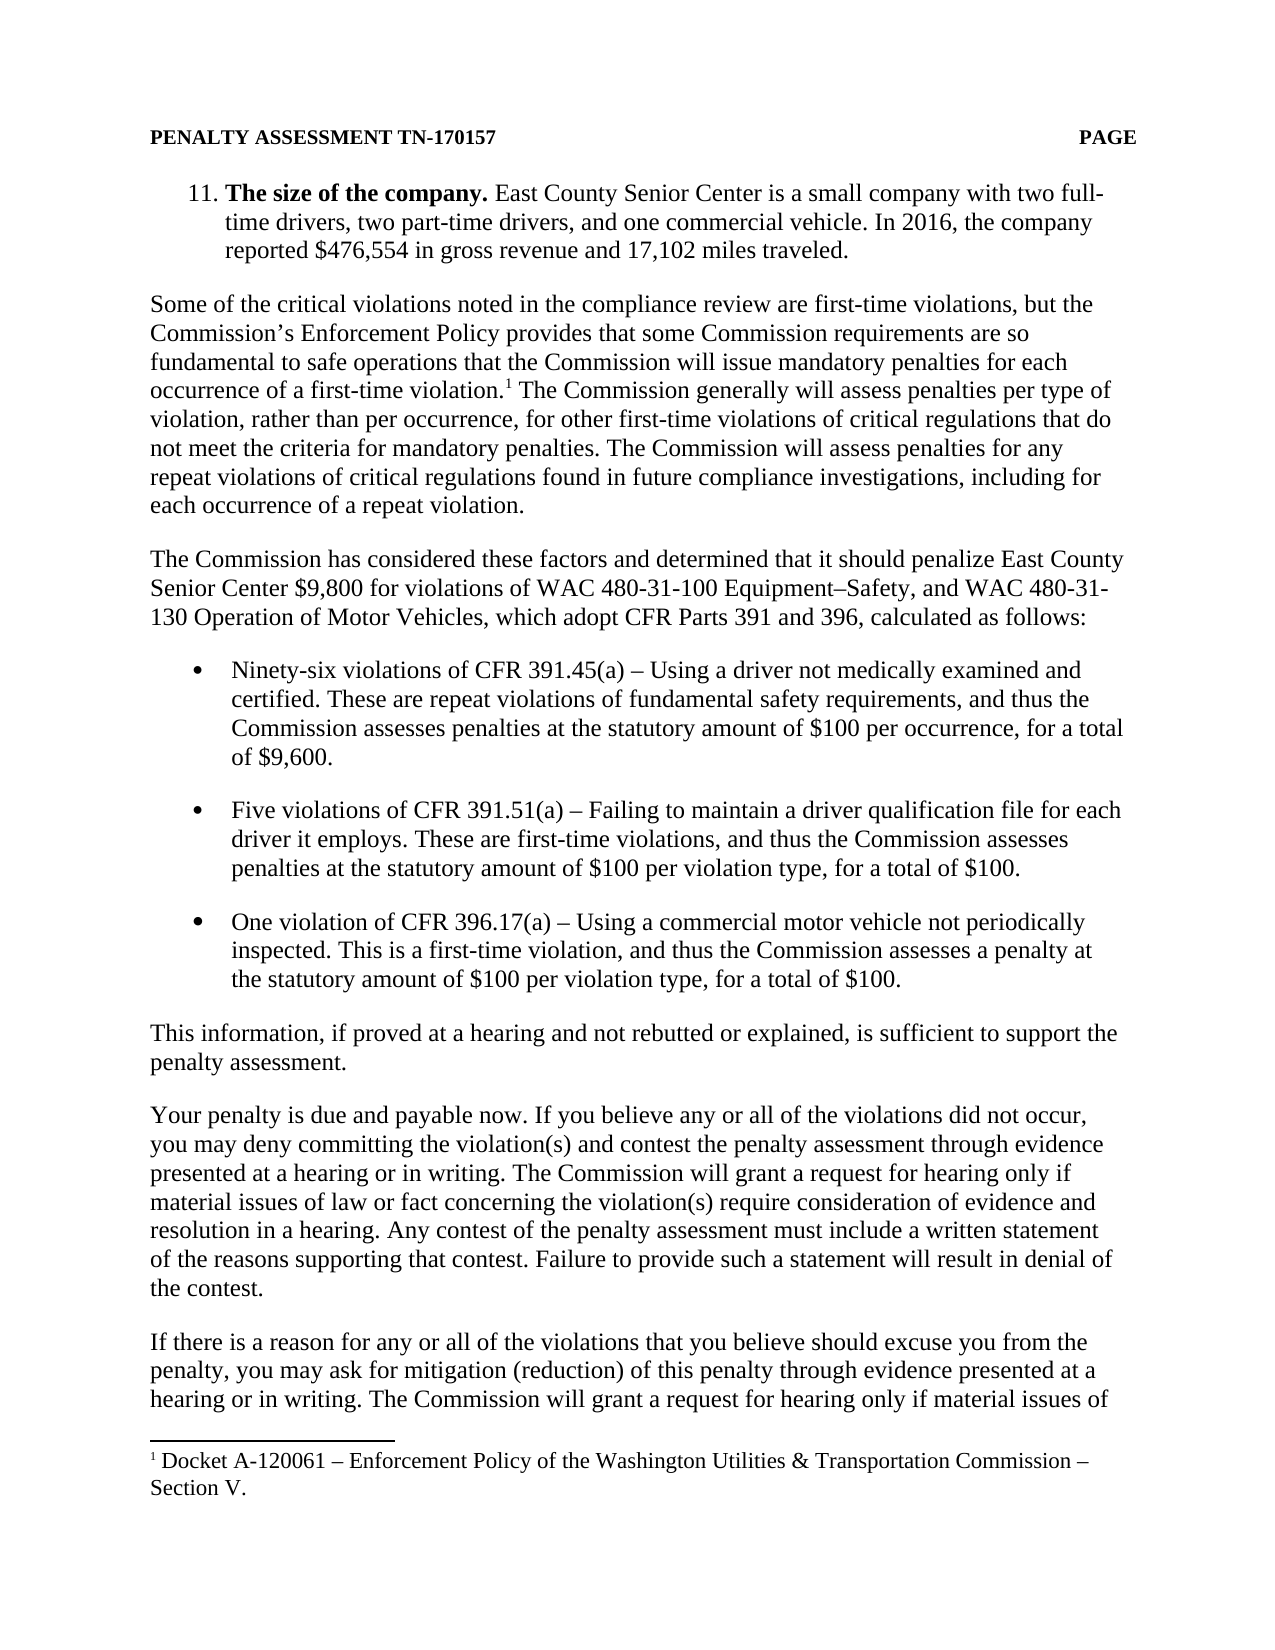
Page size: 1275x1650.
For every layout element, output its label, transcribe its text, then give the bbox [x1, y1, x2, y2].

text The Commission has considered these factors and determined that it should penalize East County Senior Center $9,800 for violations of WAC 480-31-100 Equipment–Safety, and WAC 480-31-130 Operation of Motor Vehicles, which adopt CFR Parts 391 and 396, calculated as follows: [150, 544, 1125, 630]
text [150, 1327, 1125, 1413]
list The size of the company. East County Senior Center is a small company with two full-time drivers, two part-time drivers, and one commercial vehicle. In 2016, the company reported $476,554 in gross revenue and 17,102 miles traveled. [187, 178, 1125, 264]
text Some of the critical violations noted in the compliance review are first-time violations, but the Commission’s Enforcement Policy provides that some Commission requirements are so fundamental to safe operations that the Commission will issue mandatory penalties for each occurrence of a first-time violation. The Commission generally will assess penalties per type of violation, rather than per occurrence, for other first-time violations of critical regulations that do not meet the criteria for mandatory penalties. The Commission will assess penalties for any repeat violations of critical regulations found in future compliance investigations, including for each occurrence of a repeat violation. [150, 289, 1125, 519]
list Ninety-six violations of CFR 391.45(a) – Using a driver not medically examined and certified. These are repeat violations of fundamental safety requirements, and thus the Commission assesses penalties at the statutory amount of $100 per occurrence, for a total of $9,600. [193, 655, 1125, 770]
list Five violations of CFR 391.51(a) – Failing to maintain a driver qualification file for each driver it employs. These are first-time violations, and thus the Commission assesses penalties at the statutory amount of $100 per violation type, for a total of $100. [193, 795, 1125, 882]
text This information, if proved at a hearing and not rebutted or explained, is sufficient to support the penalty assessment. [150, 1018, 1125, 1075]
text Your penalty is due and payable now. If you believe any or all of the violations did not occur, you may deny committing the violation(s) and contest the penalty assessment through evidence presented at a hearing or in writing. The Commission will grant a request for hearing only if material issues of law or fact concerning the violation(s) require consideration of evidence and resolution in a hearing. Any contest of the penalty assessment must include a written statement of the reasons supporting that contest. Failure to provide such a statement will result in denial of the contest. [150, 1100, 1125, 1302]
list One violation of CFR 396.17(a) – Using a commercial motor vehicle not periodically inspected. This is a first-time violation, and thus the Commission assesses a penalty at the statutory amount of $100 per violation type, for a total of $100. [193, 907, 1125, 993]
